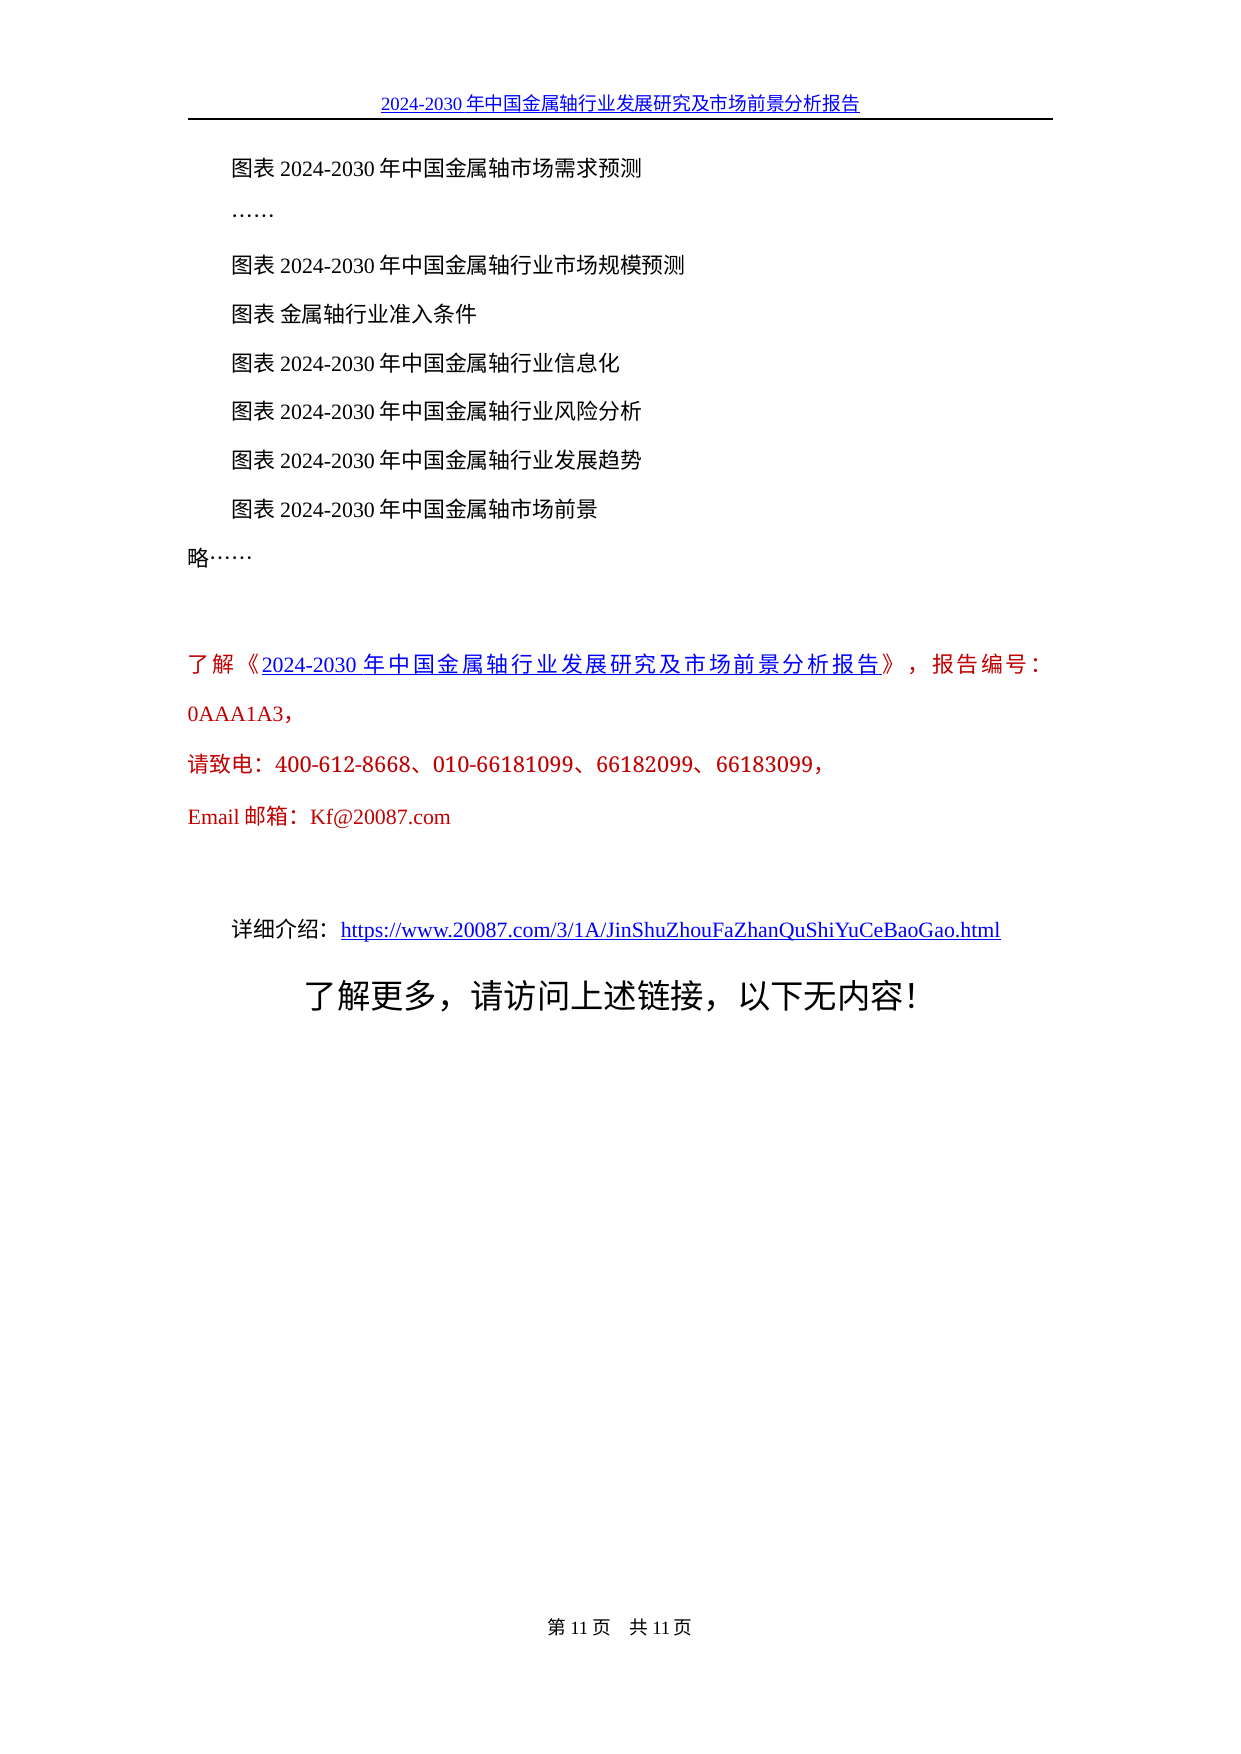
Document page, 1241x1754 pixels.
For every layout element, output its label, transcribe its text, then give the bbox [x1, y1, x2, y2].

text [187, 150, 1053, 573]
text Email邮箱：Kf@20087.com [187, 798, 1053, 831]
title 了解更多，请访问上述链接，以下无内容！ [187, 961, 1053, 1026]
text 请致电：400-612-8668、010-66181099、66182099、66183099， [187, 747, 1053, 779]
text 详细介绍：https://www.20087.com/3/1A/JinShuZhouFaZhanQuShiYuCeBaoGao.html [187, 911, 1053, 944]
text 了解《2024-2030年中国金属轴行业发展研究及市场前景分析报告》，报告编号：0AAA1A3， [187, 647, 1053, 728]
